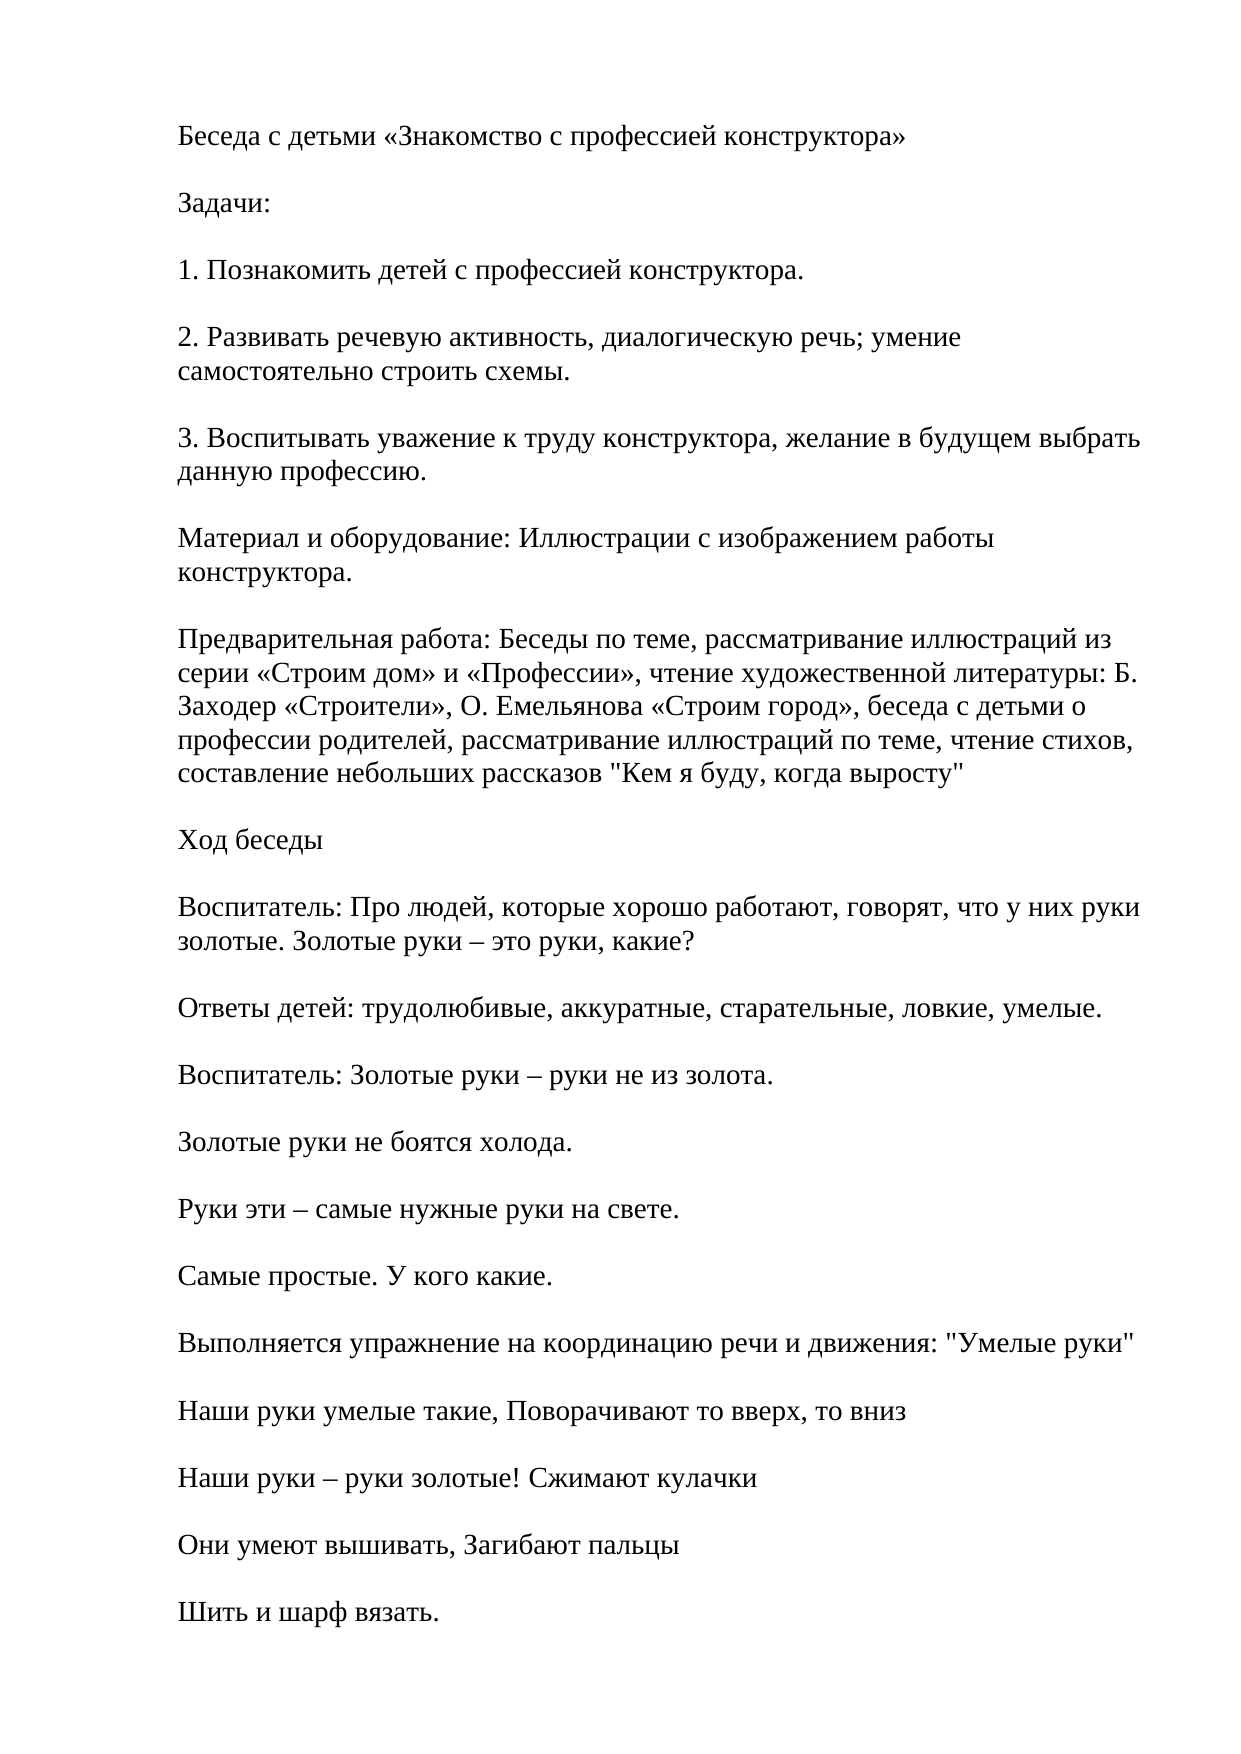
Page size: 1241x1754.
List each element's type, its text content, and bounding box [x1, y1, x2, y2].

text Ответы детей: трудолюбивые, аккуратные, старательные, ловкие, умелые. [177, 990, 1152, 1024]
text Шить и шарф вязать. [177, 1594, 1152, 1627]
text 3. Воспитывать уважение к труду конструктора, желание в будущем выбрать данную профессию. [177, 420, 1152, 487]
text Наши руки умелые такие, Поворачивают то вверх, то вниз [177, 1393, 1152, 1426]
text Материал и оборудование: Иллюстрации с изображением работы конструктора. [177, 521, 1152, 588]
text 1. Познакомить детей с профессией конструктора. [177, 252, 1152, 286]
text Беседа с детьми «Знакомство с профессией конструктора» [177, 118, 1152, 152]
text Задачи: [177, 185, 1152, 219]
text Предварительная работа: Беседы по теме, рассматривание иллюстраций из серии «Строим дом» и «Профессии», чтение художественной литературы: Б. Заходер «Строители», О. Емельянова «Строим город», беседа с детьми о профессии родителей, рассматривание иллюстраций по теме, чтение стихов, составление небольших рассказов "Кем я буду, когда выросту" [177, 621, 1152, 789]
text Воспитатель: Золотые руки – руки не из золота. [177, 1057, 1152, 1091]
text Золотые руки не боятся холода. [177, 1124, 1152, 1158]
text Воспитатель: Про людей, которые хорошо работают, говорят, что у них руки золотые. Золотые руки – это руки, какие? [177, 889, 1152, 957]
text Руки эти – самые нужные руки на свете. [177, 1191, 1152, 1225]
text Наши руки – руки золотые! Сжимают кулачки [177, 1460, 1152, 1493]
text Ход беседы [177, 822, 1152, 856]
text Самые простые. У кого какие. [177, 1258, 1152, 1292]
text Они умеют вышивать, Загибают пальцы [177, 1527, 1152, 1560]
text 2. Развивать речевую активность, диалогическую речь; умение самостоятельно строить схемы. [177, 319, 1152, 386]
text Выполняется упражнение на координацию речи и движения: "Умелые руки" [177, 1326, 1152, 1359]
